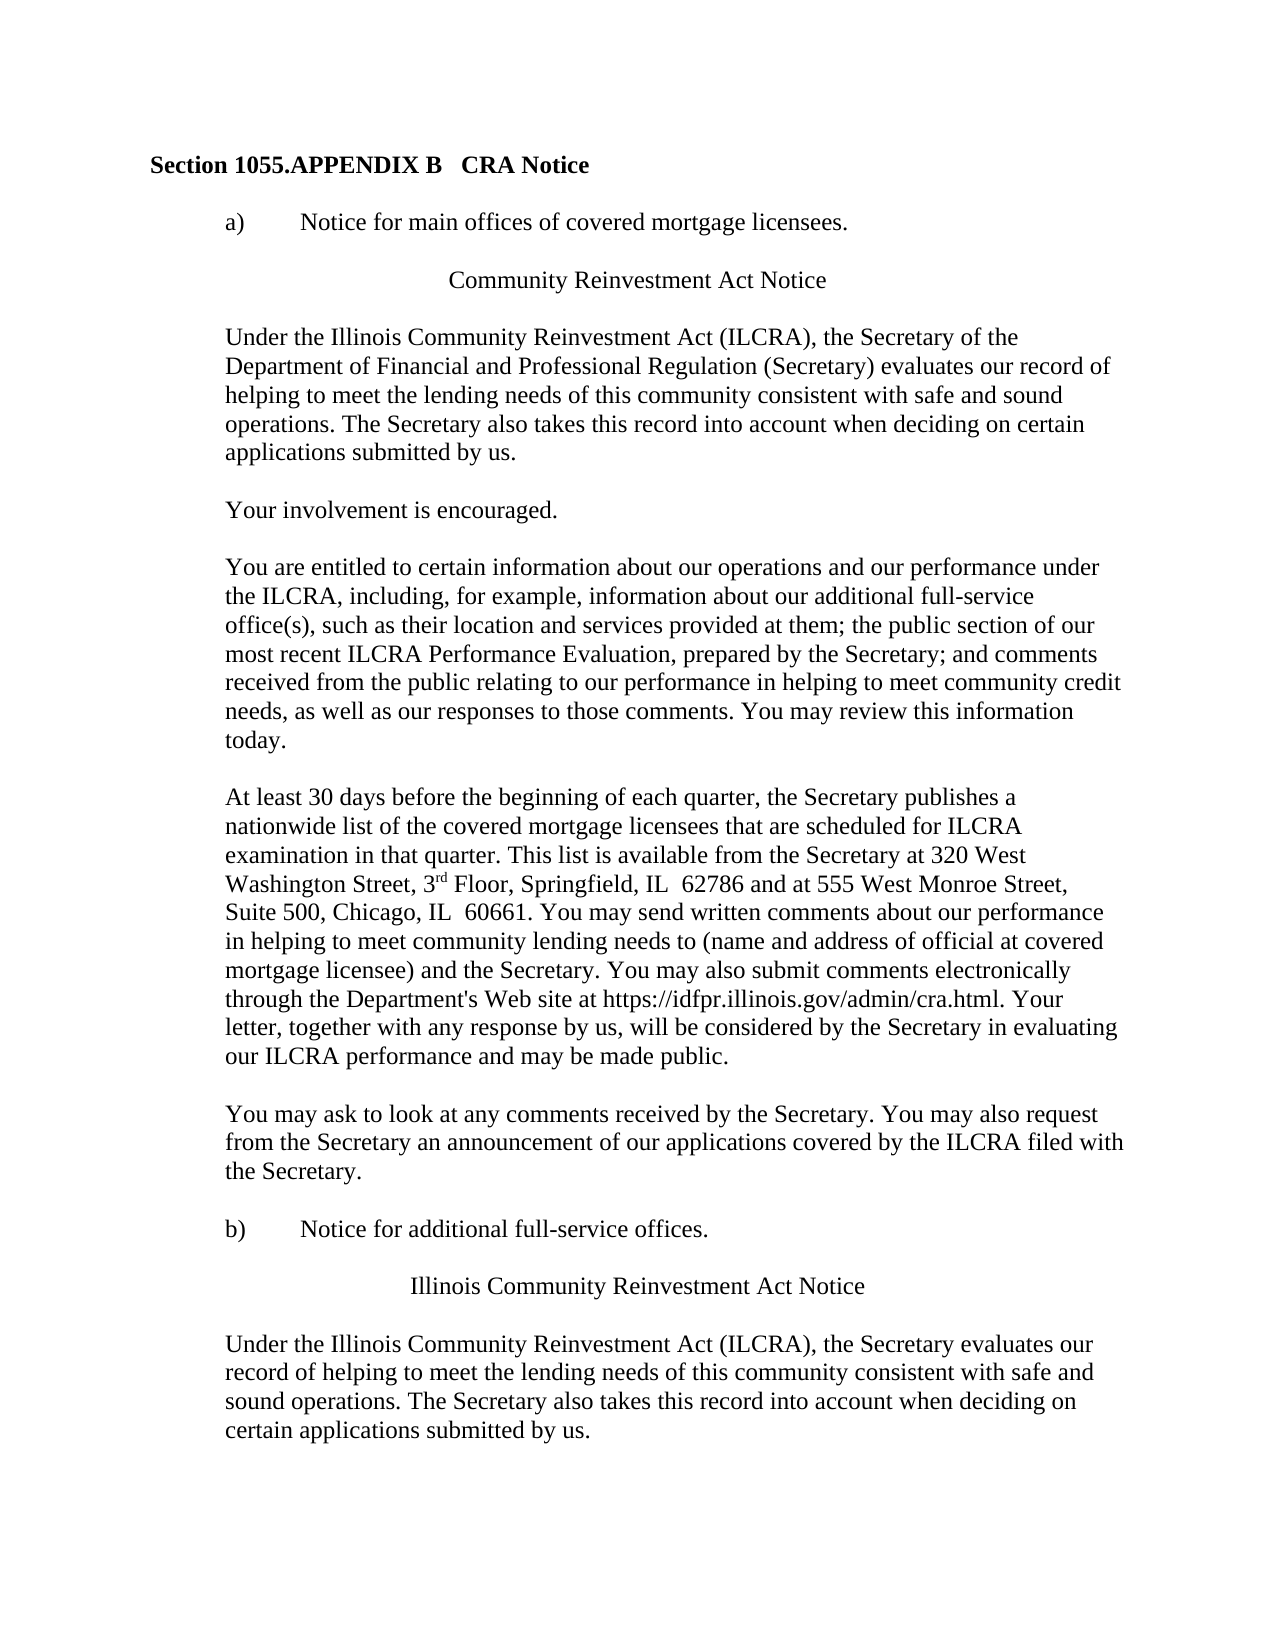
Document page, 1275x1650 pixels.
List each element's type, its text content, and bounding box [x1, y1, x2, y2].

text a) Notice for main offices of covered mortgage licensees. [150, 207, 1125, 236]
text At least 30 days before the beginning of each quarter, the Secretary publishes a nationwide list of the covered mortgage licensees that are scheduled for ILCRA examination in that quarter. This list is available from the Secretary at 320 West Washington Street, 3rd Floor, Springfield, IL 62786 and at 555 West Monroe Street, Suite 500, Chicago, IL 60661. You may send written comments about our performance in helping to meet community lending needs to (name and address of official at covered mortgage licensee) and the Secretary. You may also submit comments electronically through the Department's Web site at https://idfpr.illinois.gov/admin/cra.html. Your letter, together with any response by us, will be considered by the Secretary in evaluating our ILCRA performance and may be made public. [225, 782, 1125, 1070]
text Under the Illinois Community Reinvestment Act (ILCRA), the Secretary of the Department of Financial and Professional Regulation (Secretary) evaluates our record of helping to meet the lending needs of this community consistent with safe and sound operations. The Secretary also takes this record into account when deciding on certain applications submitted by us. [225, 322, 1125, 466]
text Your involvement is encouraged. [225, 495, 1125, 524]
text b) Notice for additional full-service offices. [225, 1214, 1125, 1242]
text You are entitled to certain information about our operations and our performance under the ILCRA, including, for example, information about our additional full-service office(s), such as their location and services provided at them; the public section of our most recent ILCRA Performance Evaluation, prepared by the Secretary; and comments received from the public relating to our performance in helping to meet community credit needs, as well as our responses to those comments. You may review this information today. [225, 552, 1125, 754]
text Section 1055.APPENDIX B CRA Notice [150, 150, 1125, 179]
text Under the Illinois Community Reinvestment Act (ILCRA), the Secretary evaluates our record of helping to meet the lending needs of this community consistent with safe and sound operations. The Secretary also takes this record into account when deciding on certain applications submitted by us. [225, 1329, 1125, 1444]
text You may ask to look at any comments received by the Secretary. You may also request from the Secretary an announcement of our applications covered by the ILCRA filed with the Secretary. [225, 1099, 1125, 1185]
text Community Reinvestment Act Notice [150, 265, 1125, 294]
text Illinois Community Reinvestment Act Notice [150, 1271, 1125, 1300]
